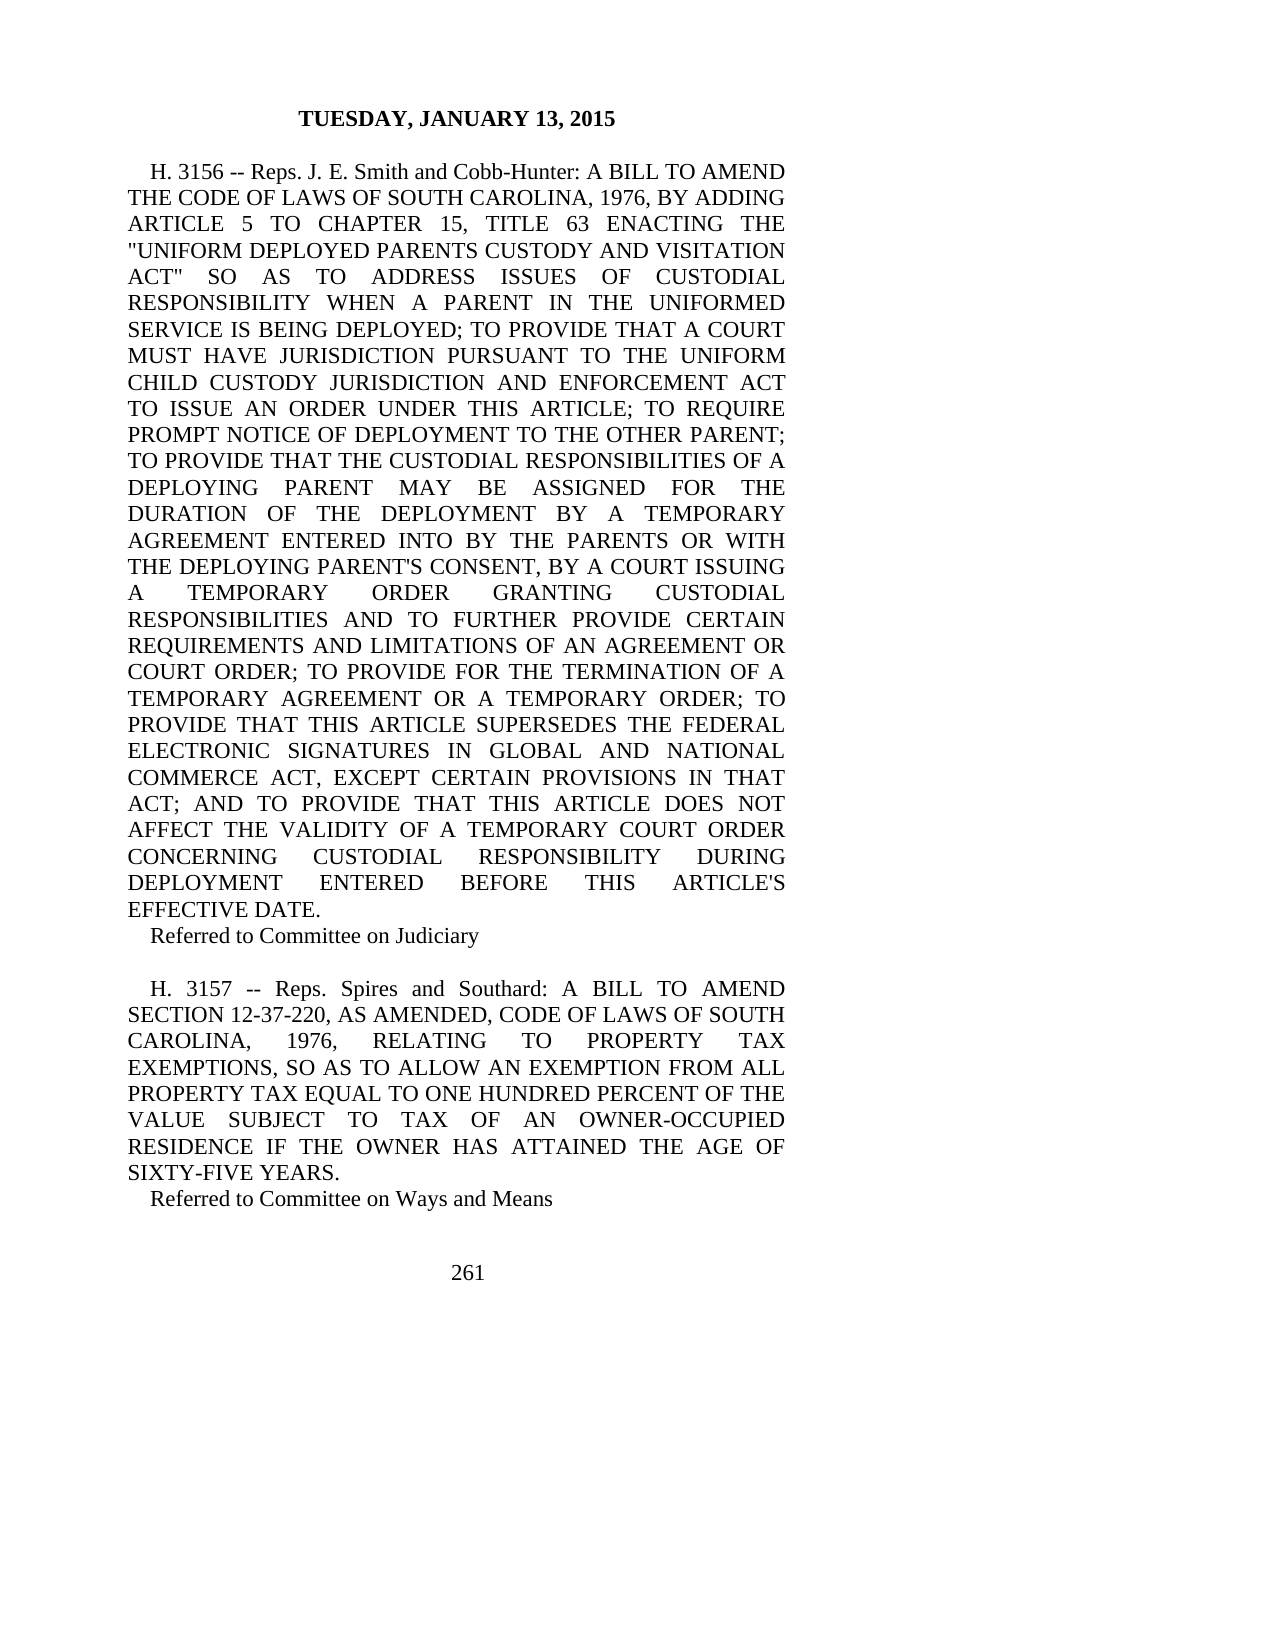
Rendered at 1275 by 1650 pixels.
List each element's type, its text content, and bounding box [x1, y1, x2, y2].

text Referred to Committee on Ways and Means [127, 1186, 786, 1212]
text Referred to Committee on Judiciary [127, 922, 786, 948]
text H. 3156 -- Reps. J. E. Smith and Cobb-Hunter: A BILL TO AMEND THE CODE OF LAWS OF SOUTH CAROLINA, 1976, BY ADDING ARTICLE 5 TO CHAPTER 15, TITLE 63 ENACTING THE "UNIFORM DEPLOYED PARENTS CUSTODY AND VISITATION ACT" SO AS TO ADDRESS ISSUES OF CUSTODIAL RESPONSIBILITY WHEN A PARENT IN THE UNIFORMED SERVICE IS BEING DEPLOYED; TO PROVIDE THAT A COURT MUST HAVE JURISDICTION PURSUANT TO THE UNIFORM CHILD CUSTODY JURISDICTION AND ENFORCEMENT ACT TO ISSUE AN ORDER UNDER THIS ARTICLE; TO REQUIRE PROMPT NOTICE OF DEPLOYMENT TO THE OTHER PARENT; TO PROVIDE THAT THE CUSTODIAL RESPONSIBILITIES OF A DEPLOYING PARENT MAY BE ASSIGNED FOR THE DURATION OF THE DEPLOYMENT BY A TEMPORARY AGREEMENT ENTERED INTO BY THE PARENTS OR WITH THE DEPLOYING PARENT'S CONSENT, BY A COURT ISSUING A TEMPORARY ORDER GRANTING CUSTODIAL RESPONSIBILITIES AND TO FURTHER PROVIDE CERTAIN REQUIREMENTS AND LIMITATIONS OF AN AGREEMENT OR COURT ORDER; TO PROVIDE FOR THE TERMINATION OF A TEMPORARY AGREEMENT OR A TEMPORARY ORDER; TO PROVIDE THAT THIS ARTICLE SUPERSEDES THE FEDERAL ELECTRONIC SIGNATURES IN GLOBAL AND NATIONAL COMMERCE ACT, EXCEPT CERTAIN PROVISIONS IN THAT ACT; AND TO PROVIDE THAT THIS ARTICLE DOES NOT AFFECT THE VALIDITY OF A TEMPORARY COURT ORDER CONCERNING CUSTODIAL RESPONSIBILITY DURING DEPLOYMENT ENTERED BEFORE THIS ARTICLE'S EFFECTIVE DATE. [127, 158, 786, 922]
text H. 3157 -- Reps. Spires and Southard: A BILL TO AMEND SECTION 12-37-220, AS AMENDED, CODE OF LAWS OF SOUTH CAROLINA, 1976, RELATING TO PROPERTY TAX EXEMPTIONS, SO AS TO ALLOW AN EXEMPTION FROM ALL PROPERTY TAX EQUAL TO ONE HUNDRED PERCENT OF THE VALUE SUBJECT TO TAX OF AN OWNER-OCCUPIED RESIDENCE IF THE OWNER HAS ATTAINED THE AGE OF SIXTY-FIVE YEARS. [127, 975, 786, 1186]
